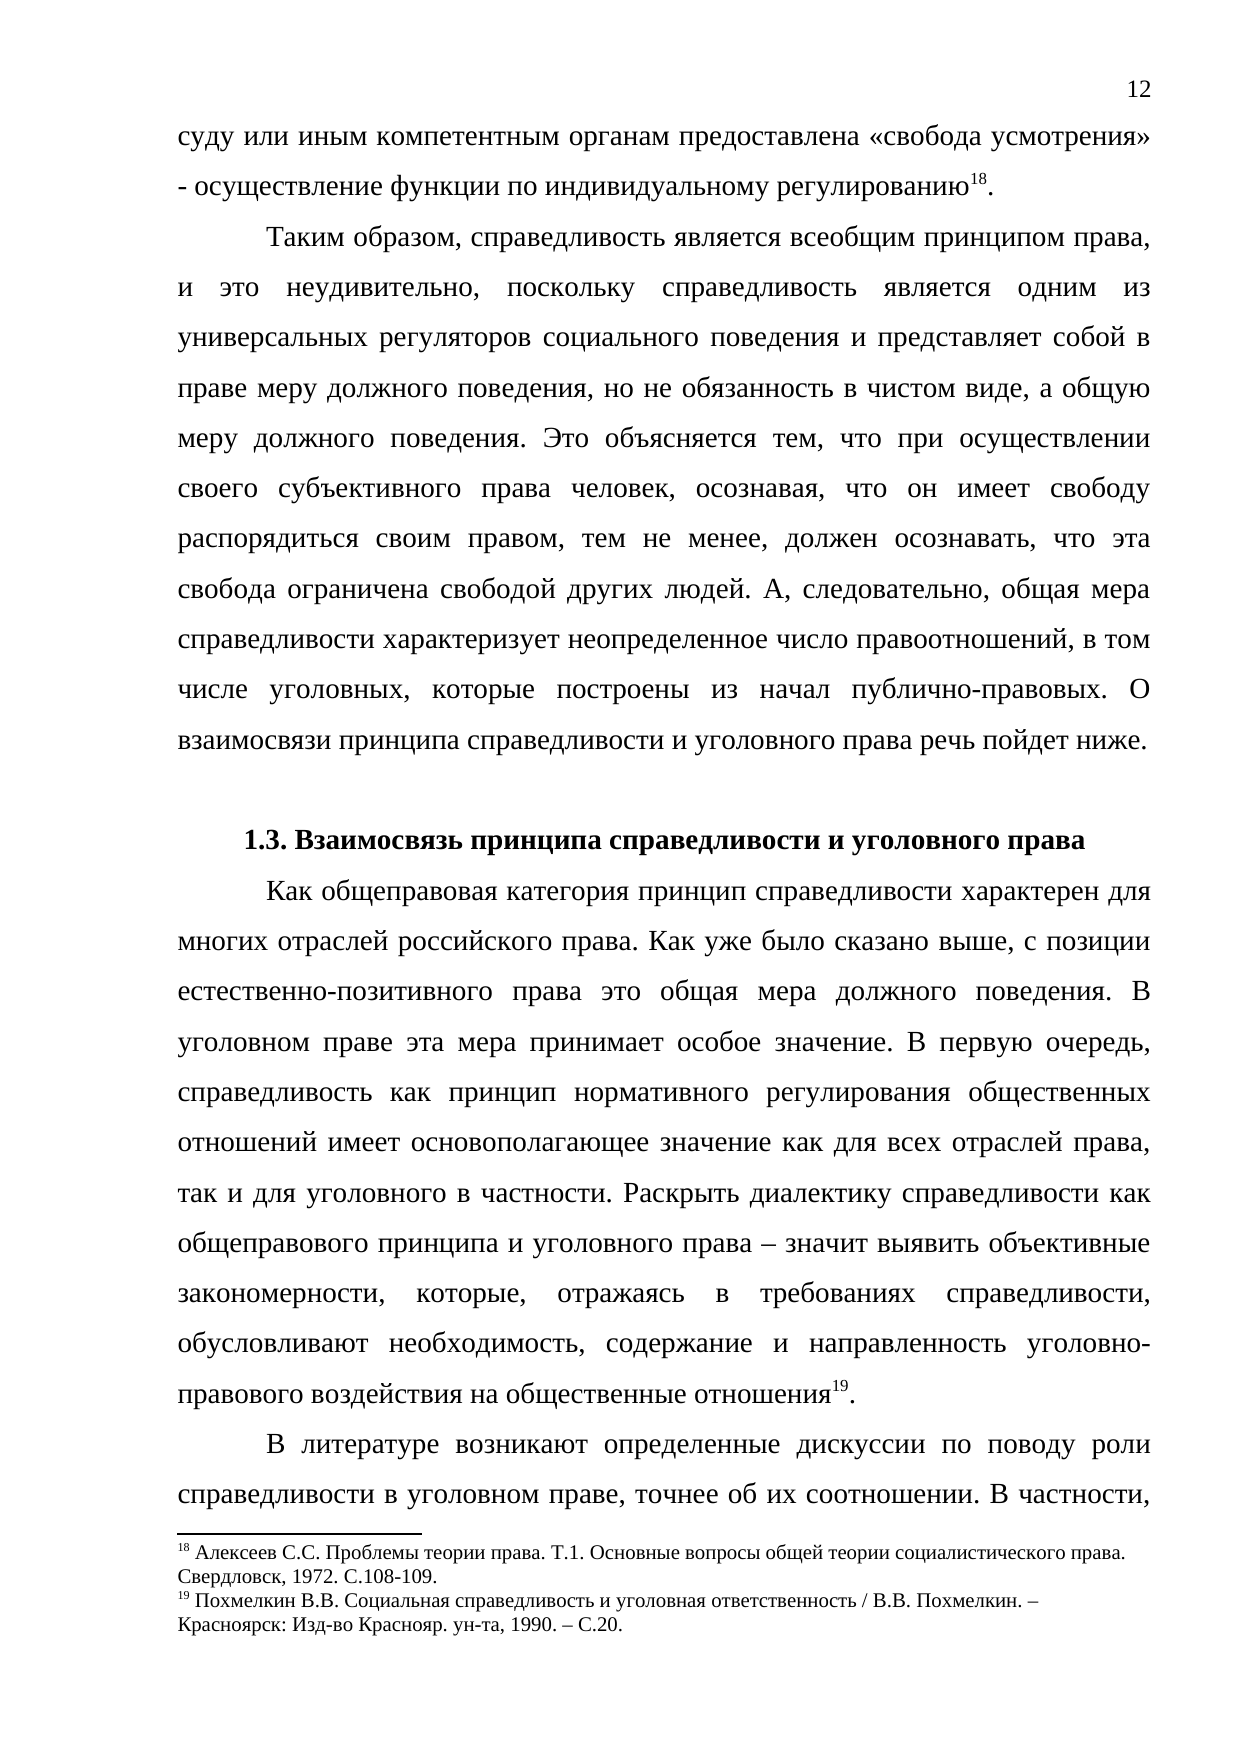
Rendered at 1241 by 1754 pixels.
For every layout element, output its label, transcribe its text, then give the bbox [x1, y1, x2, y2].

text Таким образом, справедливость является всеобщим принципом права, и это неудивительно, поскольку справедливость является одним из универсальных регуляторов социального поведения и представляет собой в праве меру должного поведения, но не обязанность в чистом виде, а общую меру должного поведения. Это объясняется тем, что при осуществлении своего субъективного права человек, осознавая, что он имеет свободу распорядиться своим правом, тем не менее, должен осознавать, что эта свобода ограничена свободой других людей. А, следовательно, общая мера справедливости характеризует неопределенное число правоотношений, в том числе уголовных, которые построены из начал публично-правовых. О взаимосвязи принципа справедливости и уголовного права речь пойдет ниже. [177, 219, 1152, 755]
text 1.3. Взаимосвязь принципа справедливости и уголовного права [177, 822, 1152, 856]
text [177, 118, 1152, 202]
text Как общеправовая категория принцип справедливости характерен для многих отраслей российского права. Как уже было сказано выше, с позиции естественно-позитивного права это общая мера должного поведения. В уголовном праве эта мера принимает особое значение. В первую очередь, справедливость как принцип нормативного регулирования общественных отношений имеет основополагающее значение как для всех отраслей права, так и для уголовного в частности. Раскрыть диалектику справедливости как общеправового принципа и уголовного права – значит выявить объективные закономерности, которые, отражаясь в требованиях справедливости, обусловливают необходимость, содержание и направленность уголовно-правового воздействия на общественные отношения. [177, 873, 1152, 1409]
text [177, 1426, 1152, 1510]
